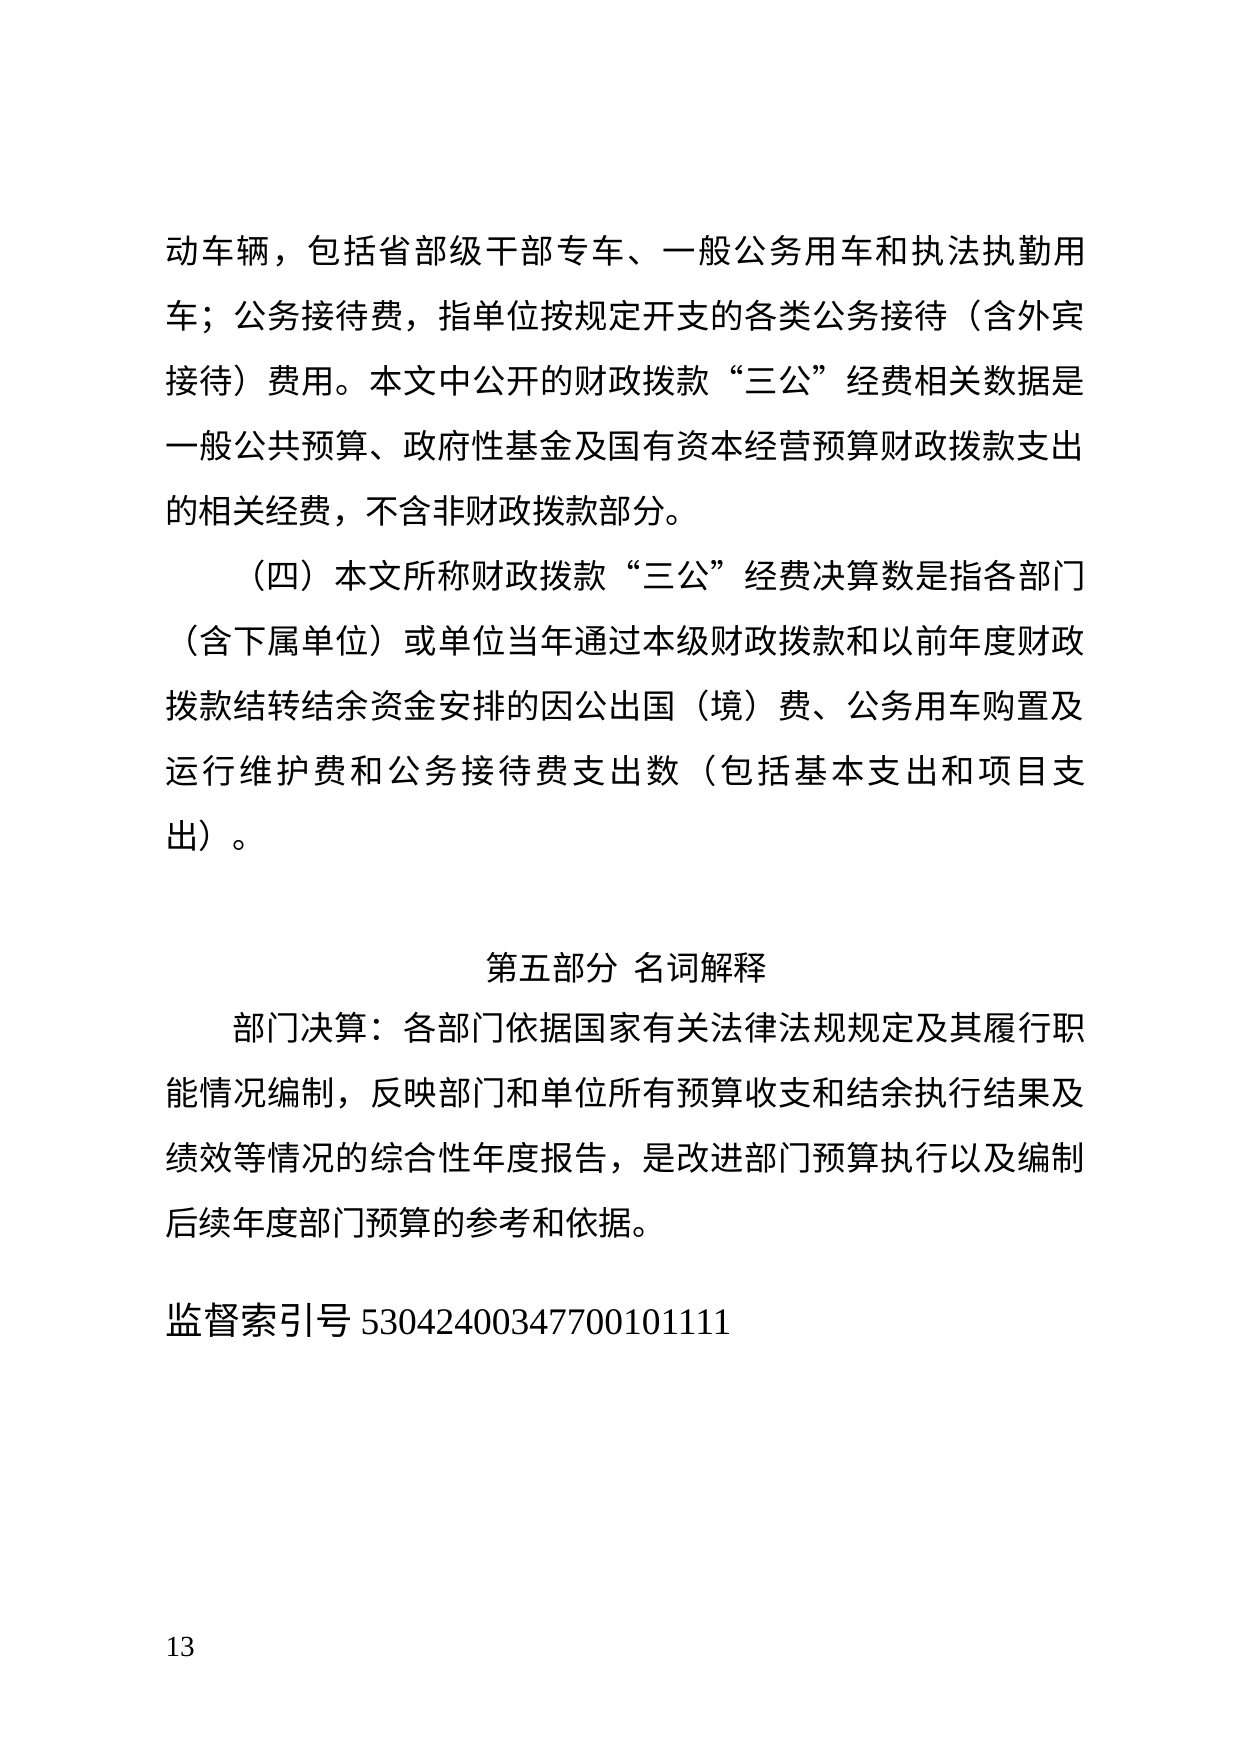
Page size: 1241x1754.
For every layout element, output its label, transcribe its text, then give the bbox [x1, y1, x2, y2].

text （四）本文所称财政拨款“三公”经费决算数是指各部门（含下属单位）或单位当年通过本级财政拨款和以前年度财政拨款结转结余资金安排的因公出国（境）费、公务用车购置及运行维护费和公务接待费支出数（包括基本支出和项目支出）。 [165, 542, 1087, 867]
text 第五部分 名词解释 [165, 932, 1087, 993]
text 部门决算：各部门依据国家有关法律法规规定及其履行职能情况编制，反映部门和单位所有预算收支和结余执行结果及绩效等情况的综合性年度报告，是改进部门预算执行以及编制后续年度部门预算的参考和依据。 [165, 993, 1087, 1253]
text 监督索引号53042400347700101111 [165, 1286, 1087, 1351]
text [165, 217, 1087, 542]
